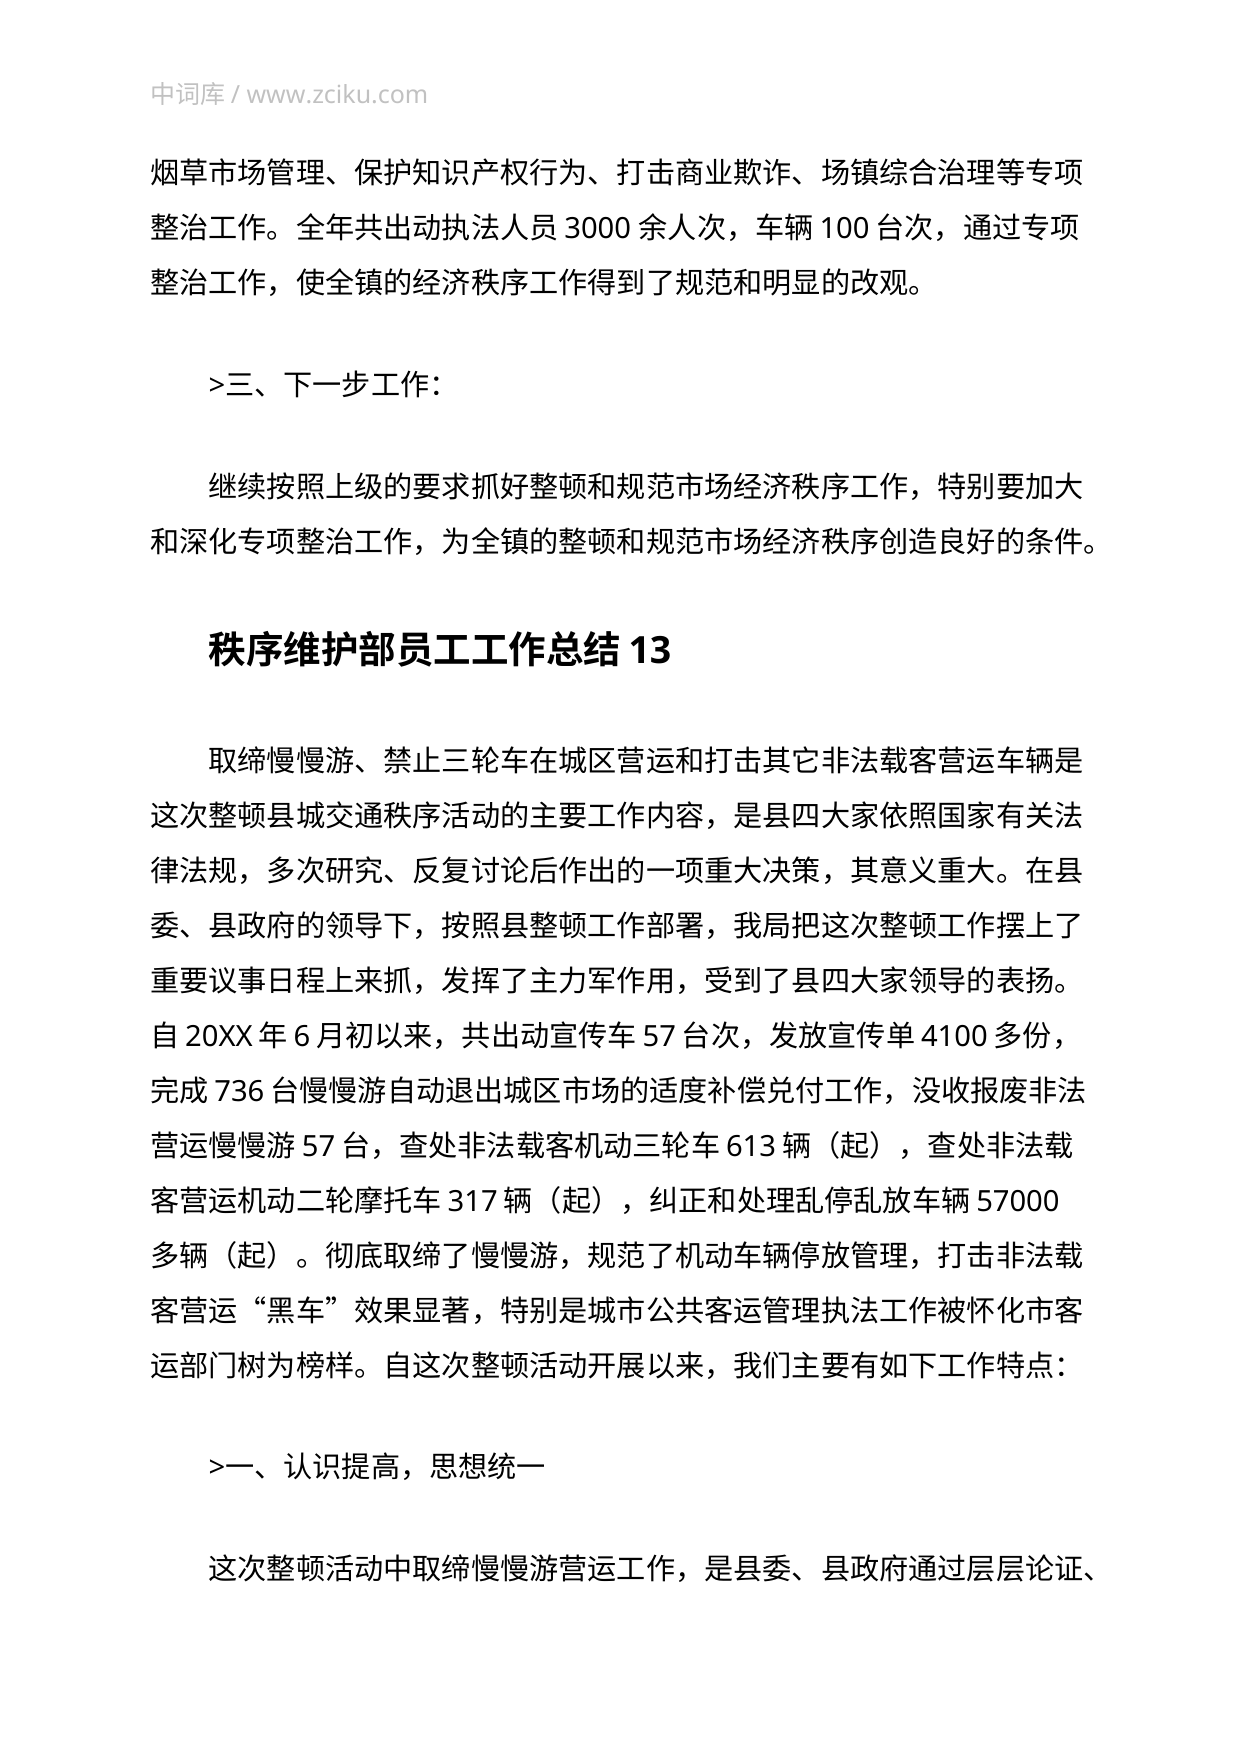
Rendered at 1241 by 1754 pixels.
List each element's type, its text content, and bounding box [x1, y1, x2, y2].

text 取缔慢慢游、禁止三轮车在城区营运和打击其它非法载客营运车辆是这次整顿县城交通秩序活动的主要工作内容，是县四大家依照国家有关法律法规，多次研究、反复讨论后作出的一项重大决策，其意义重大。在县委、县政府的领导下，按照县整顿工作部署，我局把这次整顿工作摆上了重要议事日程上来抓，发挥了主力军作用，受到了县四大家领导的表扬。自20XX年6月初以来，共出动宣传车57台次，发放宣传单4100多份，完成736台慢慢游自动退出城区市场的适度补偿兑付工作，没收报废非法营运慢慢游57台，查处非法载客机动三轮车613辆（起），查处非法载客营运机动二轮摩托车317辆（起），纠正和处理乱停乱放车辆57000多辆（起）。彻底取缔了慢慢游，规范了机动车辆停放管理，打击非法载客营运“黑车”效果显著，特别是城市公共客运管理执法工作被怀化市客运部门树为榜样。自这次整顿活动开展以来，我们主要有如下工作特点： [150, 738, 1090, 1384]
text 继续按照上级的要求抓好整顿和规范市场经济秩序工作，特别要加大和深化专项整治工作，为全镇的整顿和规范市场经济秩序创造良好的条件。 [150, 464, 1090, 561]
text >一、认识提高，思想统一 [150, 1444, 1090, 1486]
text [150, 150, 1090, 302]
text 秩序维护部员工工作总结13 [150, 620, 1090, 675]
text >三、下一步工作： [150, 362, 1090, 404]
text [150, 1546, 1090, 1588]
